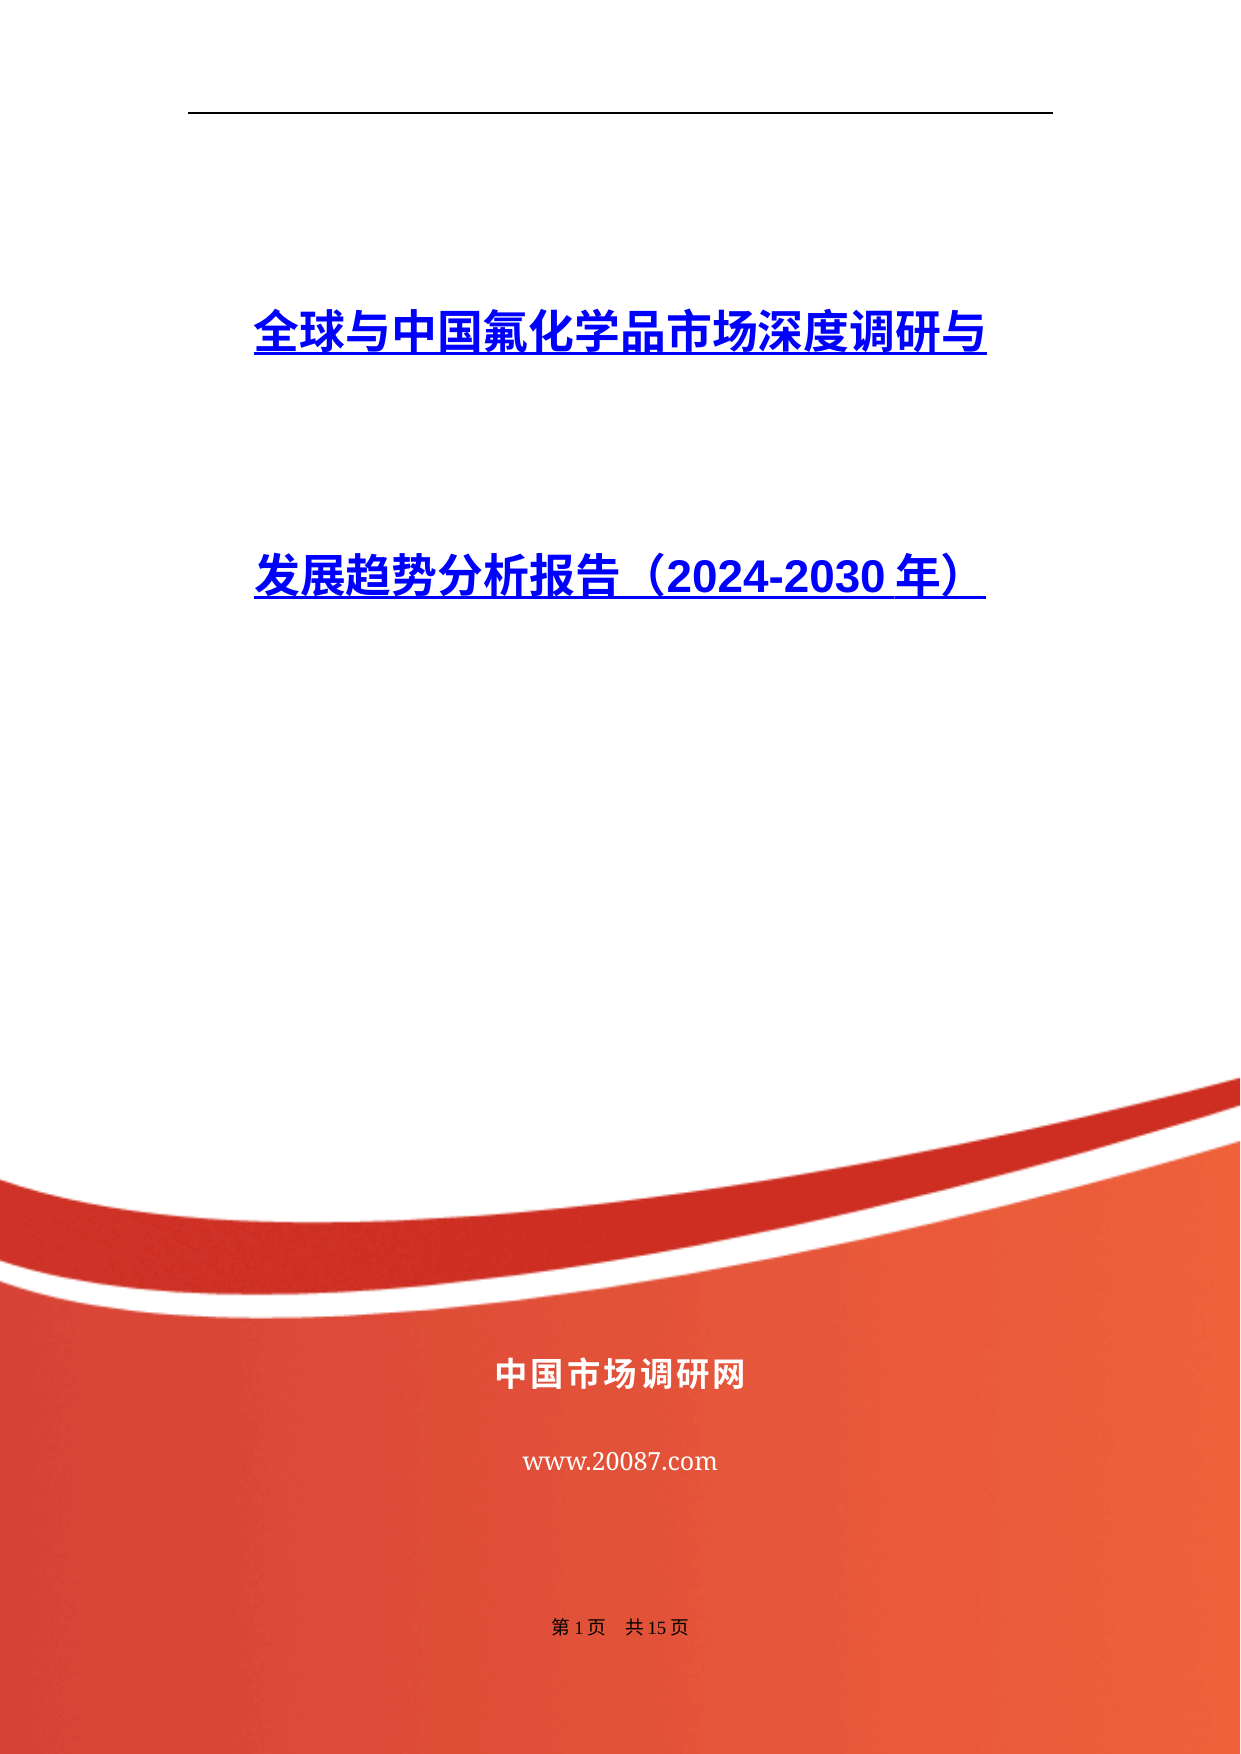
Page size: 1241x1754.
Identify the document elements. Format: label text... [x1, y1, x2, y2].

subtitle 中国市场调研网 [187, 1339, 1053, 1404]
picture [0, 1006, 1241, 1754]
table_header 全球与中国氟化学品市场深度调研与发展趋势分析报告（2024-2030年） [188, 207, 1053, 773]
text www.20087.com [187, 1428, 1053, 1493]
